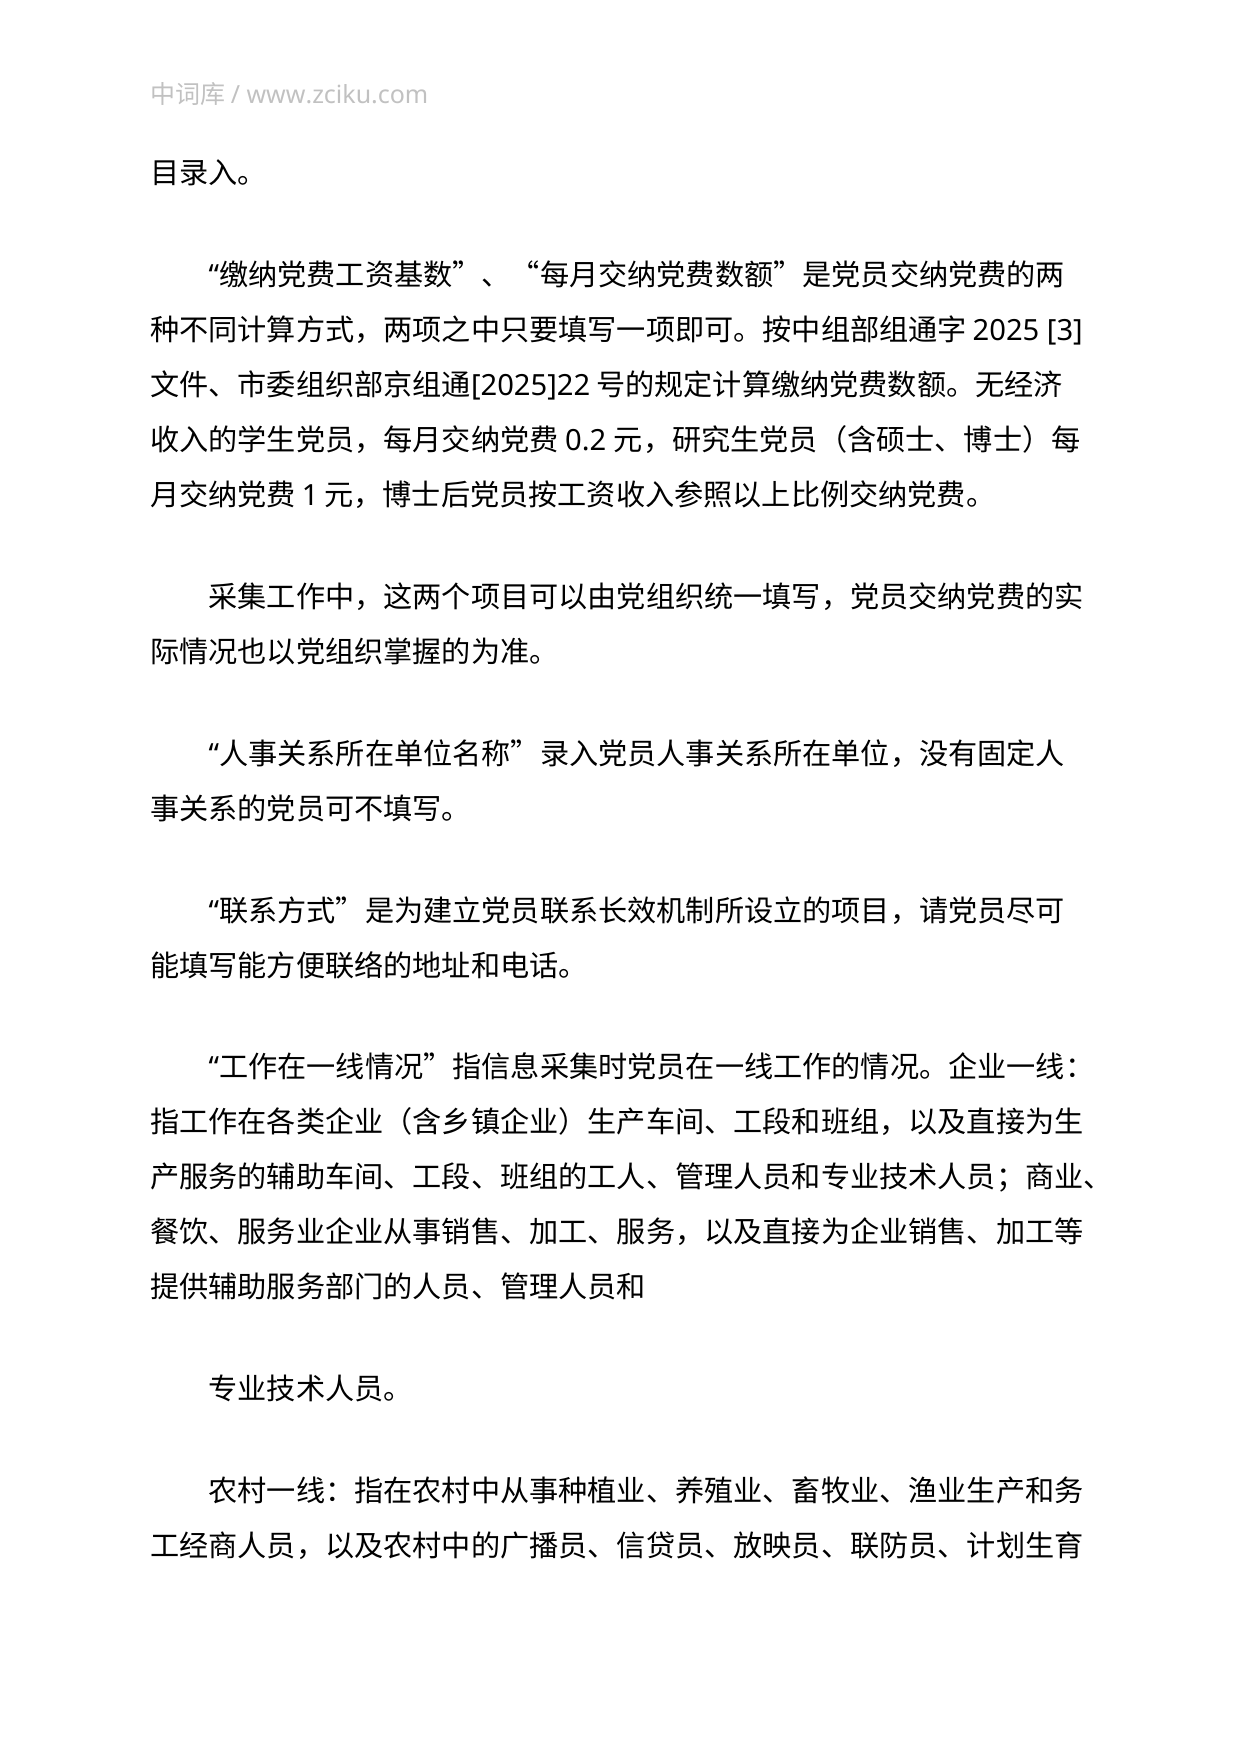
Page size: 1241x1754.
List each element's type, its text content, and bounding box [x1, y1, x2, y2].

text 采集工作中，这两个项目可以由党组织统一填写，党员交纳党费的实际情况也以党组织掌握的为准。 [150, 574, 1090, 671]
text “缴纳党费工资基数”、“每月交纳党费数额”是党员交纳党费的两种不同计算方式，两项之中只要填写一项即可。按中组部组通字2025 [3]文件、市委组织部京组通[2025]22号的规定计算缴纳党费数额。无经济收入的学生党员，每月交纳党费 0.2 元，研究生党员（含硕士、博士）每月交纳党费1元，博士后党员按工资收入参照以上比例交纳党费。 [150, 252, 1090, 514]
text “联系方式”是为建立党员联系长效机制所设立的项目，请党员尽可能填写能方便联络的地址和电话。 [150, 887, 1090, 984]
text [150, 1467, 1090, 1564]
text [150, 150, 1090, 192]
text 专业技术人员。 [150, 1365, 1090, 1408]
text “工作在一线情况”指信息采集时党员在一线工作的情况。企业一线：指工作在各类企业（含乡镇企业）生产车间、工段和班组，以及直接为生产服务的辅助车间、工段、班组的工人、管理人员和专业技术人员；商业、餐饮、服务业企业从事销售、加工、服务，以及直接为企业销售、加工等提供辅助服务部门的人员、管理人员和 [150, 1044, 1090, 1306]
text “人事关系所在单位名称”录入党员人事关系所在单位，没有固定人事关系的党员可不填写。 [150, 730, 1090, 828]
